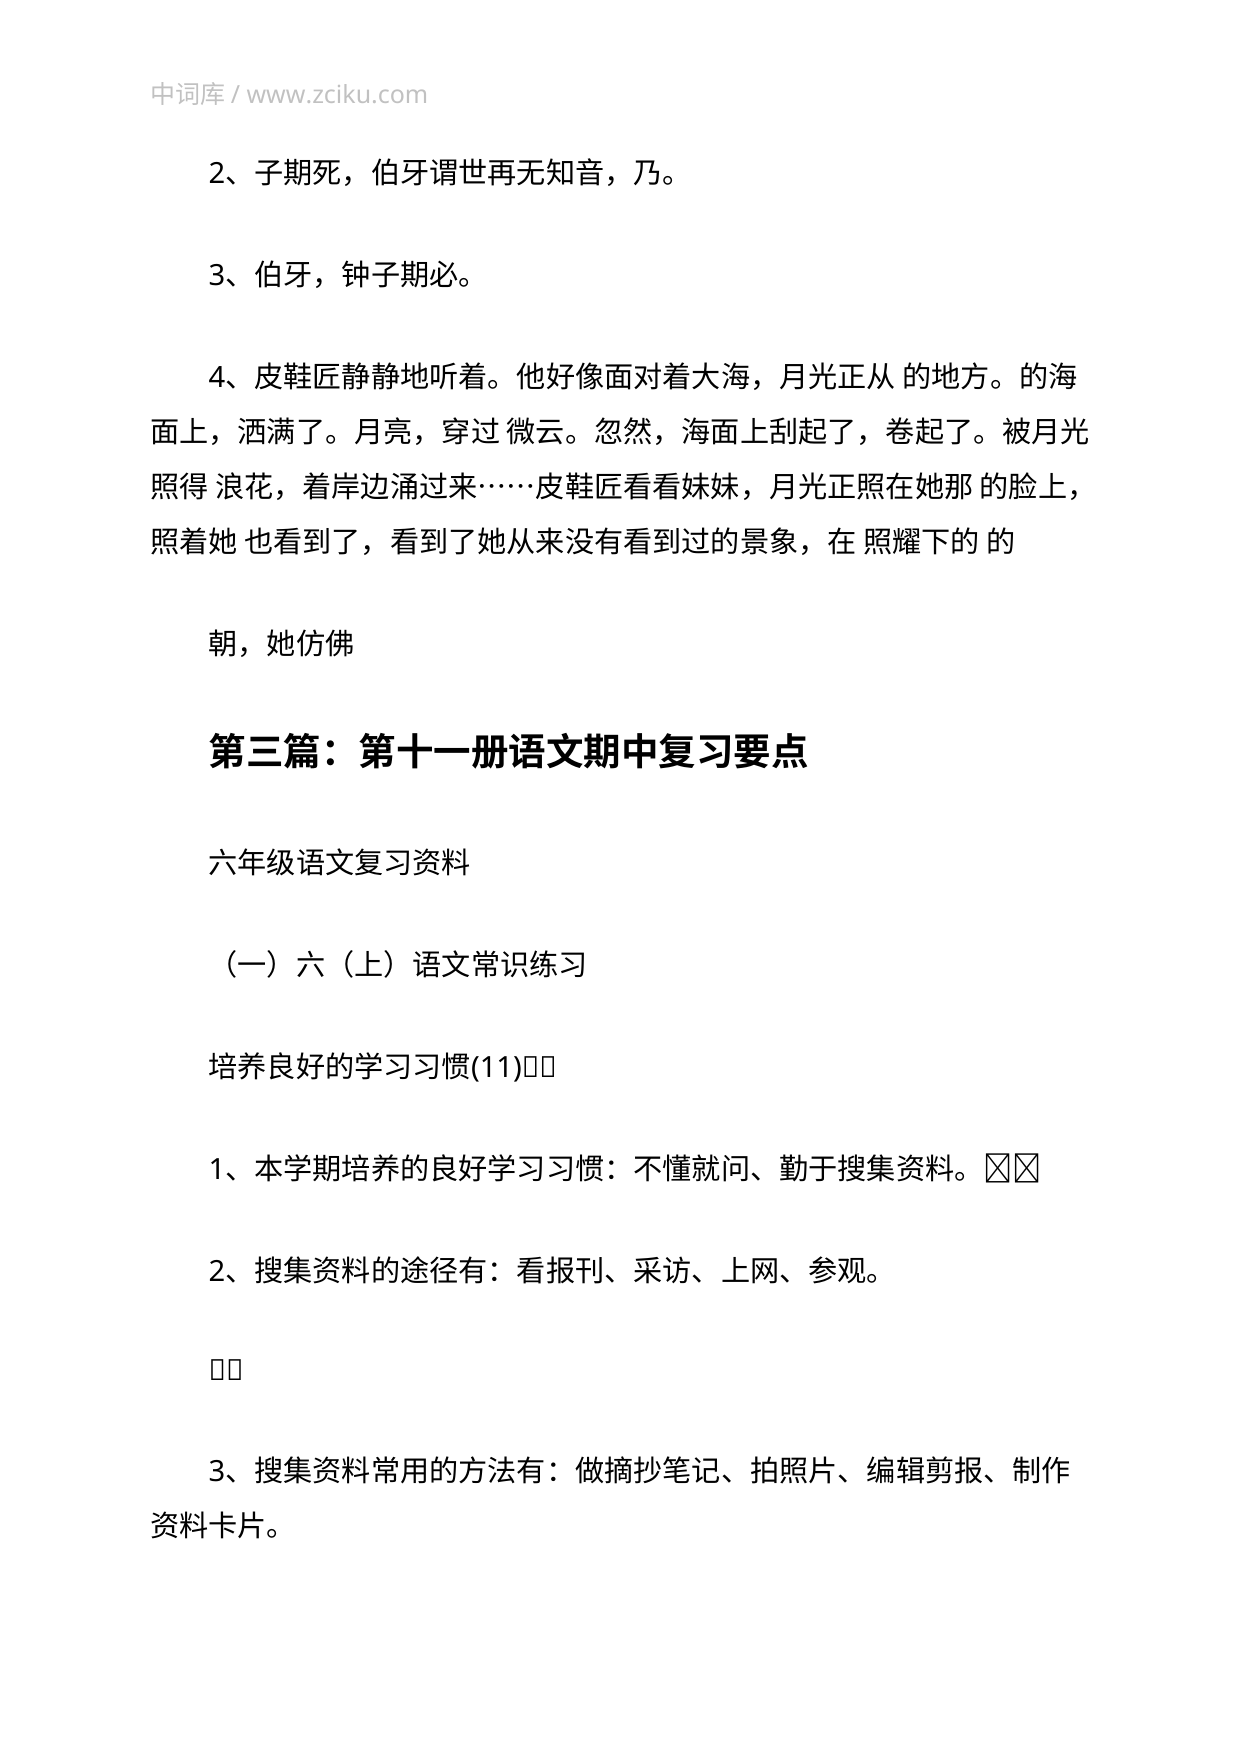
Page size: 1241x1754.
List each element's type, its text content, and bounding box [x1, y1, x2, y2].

text 3、伯牙，钟子期必。 [150, 252, 1090, 294]
text （一）六（上）语文常识练习 [150, 941, 1090, 984]
text 3、搜集资料常用的方法有：做摘抄笔记、拍照片、编辑剪报、制作资料卡片。 [150, 1448, 1090, 1545]
text 1、本学期培养的良好学习习惯：不懂就问、勤于搜集资料。 [150, 1145, 1090, 1188]
text 2、搜集资料的途径有：看报刊、采访、上网、参观。 [150, 1247, 1090, 1289]
text 朝，她仿佛 [150, 621, 1090, 663]
text 培养良好的学习习惯(11) [150, 1043, 1090, 1086]
text 2、子期死，伯牙谓世再无知音，乃。 [150, 150, 1090, 192]
text  [150, 1349, 1090, 1389]
text 六年级语文复习资料 [150, 840, 1090, 882]
text 第三篇：第十一册语文期中复习要点 [150, 722, 1090, 777]
text 4、皮鞋匠静静地听着。他好像面对着大海，月光正从 的地方。的海面上，洒满了。月亮，穿过 微云。忽然，海面上刮起了，卷起了。被月光照得 浪花，着岸边涌过来……皮鞋匠看看妹妹，月光正照在她那 的脸上，照着她 也看到了，看到了她从来没有看到过的景象，在 照耀下的 的 [150, 354, 1090, 561]
